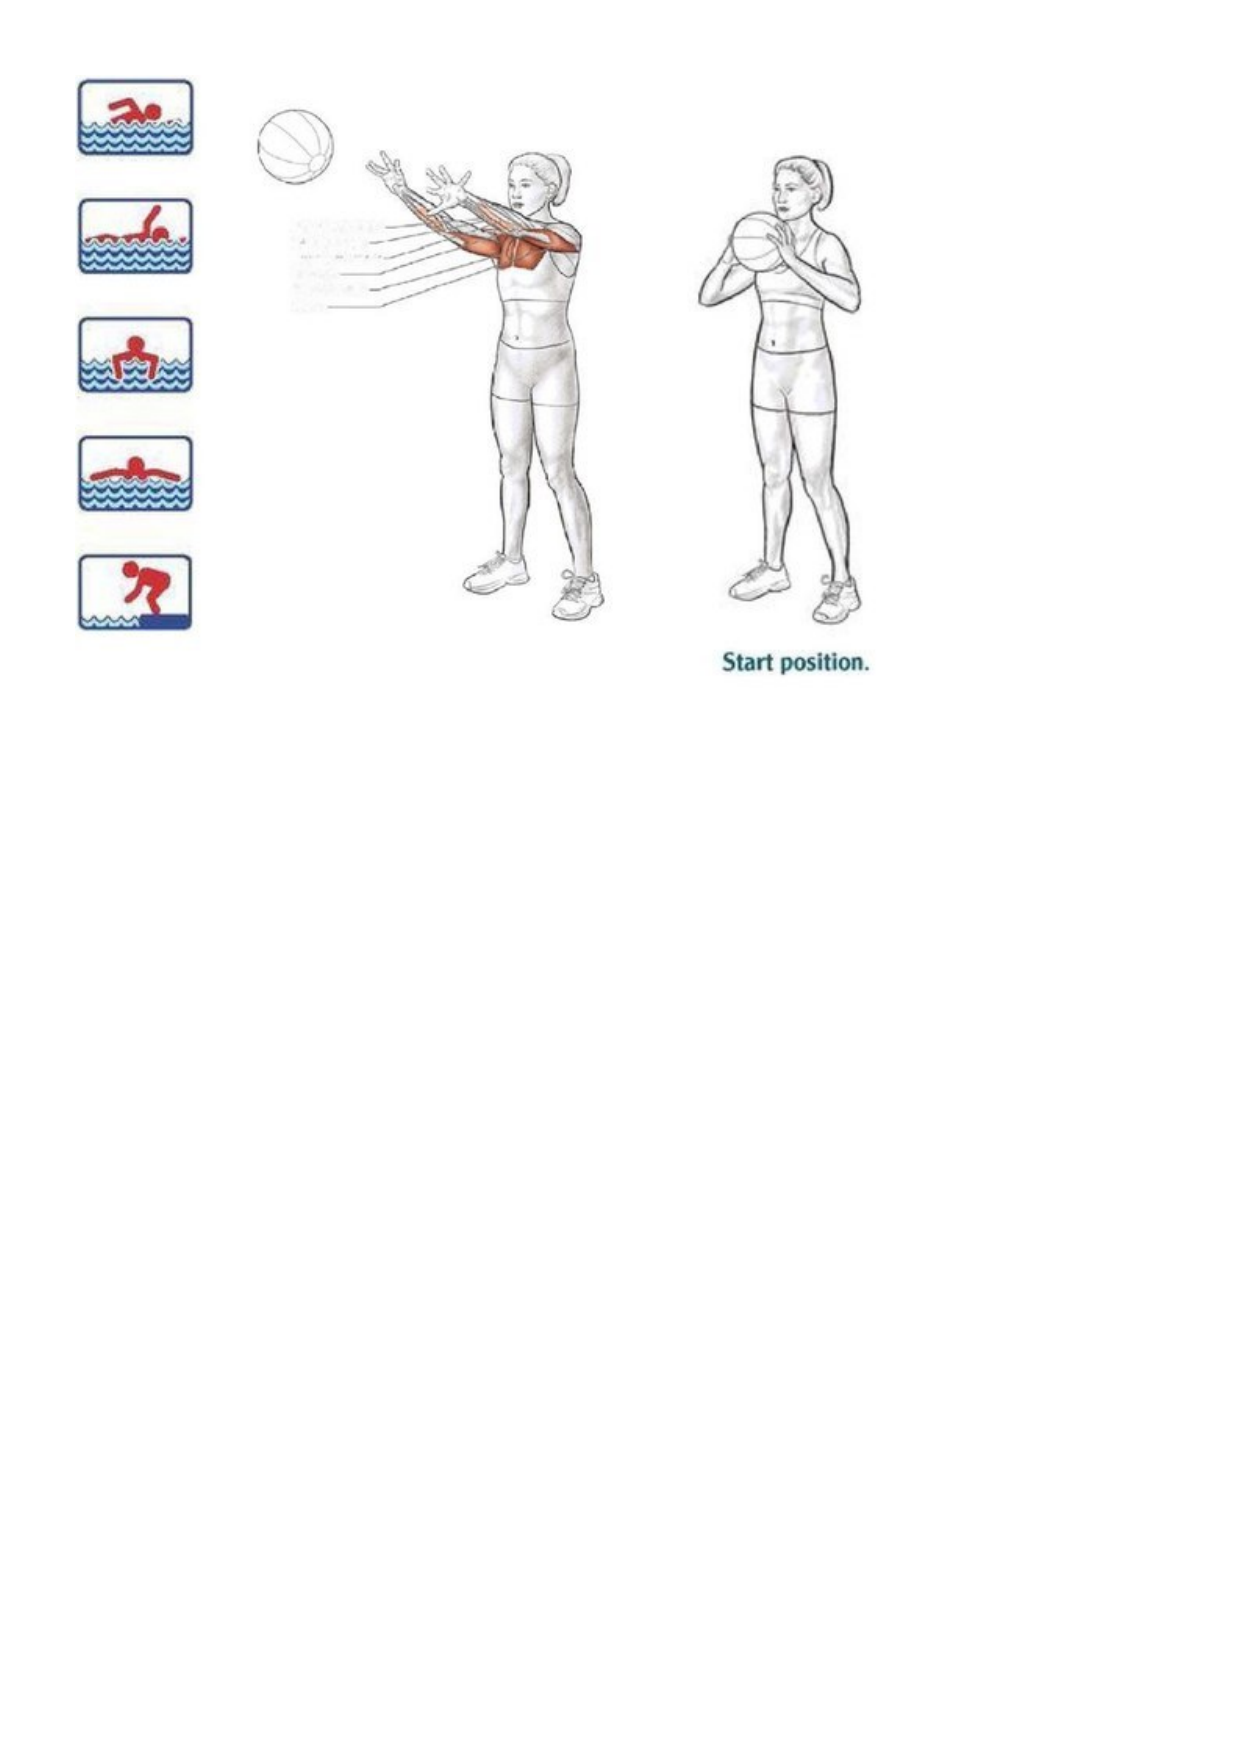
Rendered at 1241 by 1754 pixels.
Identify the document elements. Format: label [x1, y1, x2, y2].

picture [75, 75, 1019, 719]
